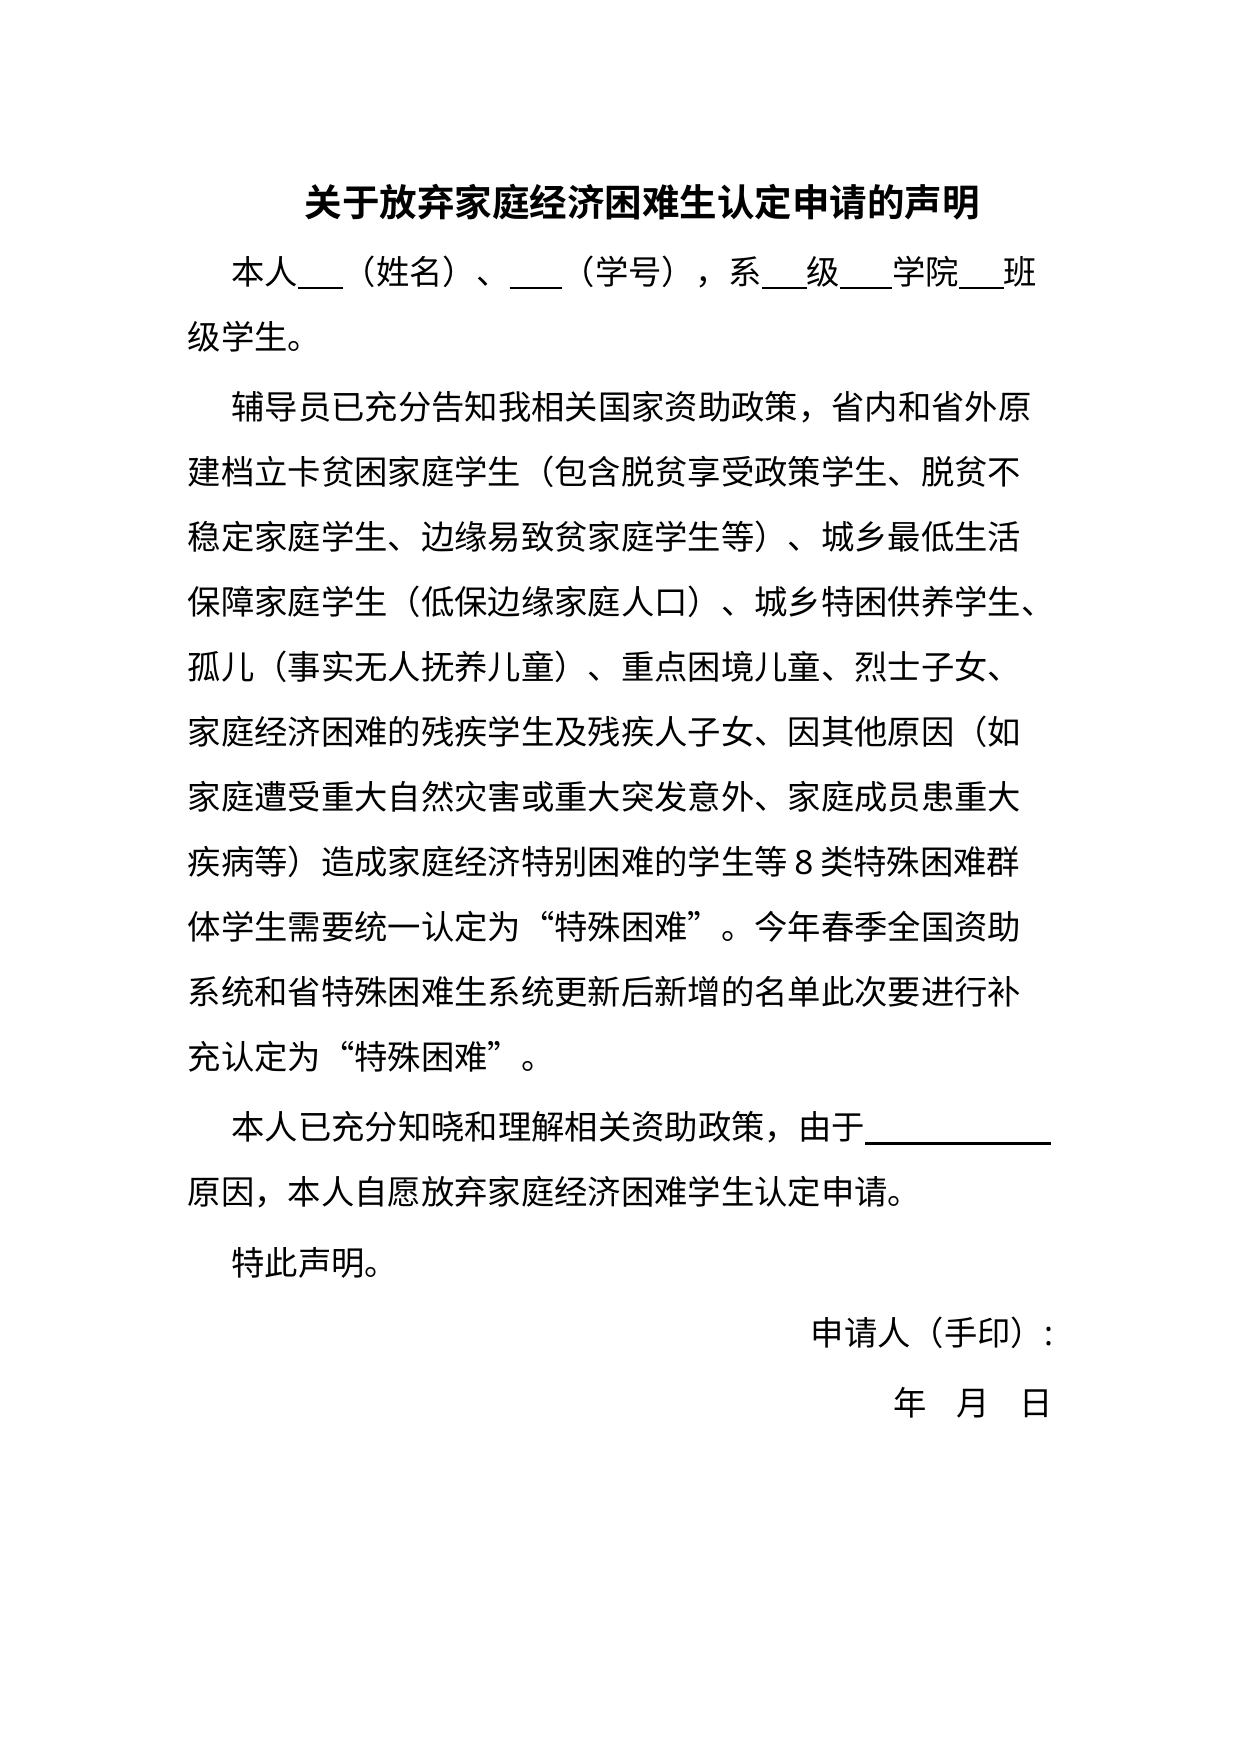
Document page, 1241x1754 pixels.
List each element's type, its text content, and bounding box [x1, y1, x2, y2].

text 本人 （姓名）、 （学号），系 级 学院 班级学生。 [187, 237, 1053, 367]
text 本人已充分知晓和理解相关资助政策，由于 原因，本人自愿放弃家庭经济困难学生认定申请。 [187, 1093, 1053, 1223]
text 辅导员已充分告知我相关国家资助政策，省内和省外原建档立卡贫困家庭学生（包含脱贫享受政策学生、脱贫不稳定家庭学生、边缘易致贫家庭学生等）、城乡最低生活保障家庭学生（低保边缘家庭人口）、城乡特困供养学生、孤儿（事实无人抚养儿童）、重点困境儿童、烈士子女、家庭经济困难的残疾学生及残疾人子女、因其他原因（如家庭遭受重大自然灾害或重大突发意外、家庭成员患重大疾病等）造成家庭经济特别困难的学生等8类特殊困难群体学生需要统一认定为“特殊困难”。今年春季全国资助系统和省特殊困难生系统更新后新增的名单此次要进行补充认定为“特殊困难”。 [187, 373, 1053, 1088]
text 申请人（手印）: [187, 1298, 1053, 1363]
text 年 月 日 [187, 1368, 1053, 1433]
text 关于放弃家庭经济困难生认定申请的声明 [187, 167, 1053, 232]
text 特此声明。 [187, 1228, 1053, 1293]
